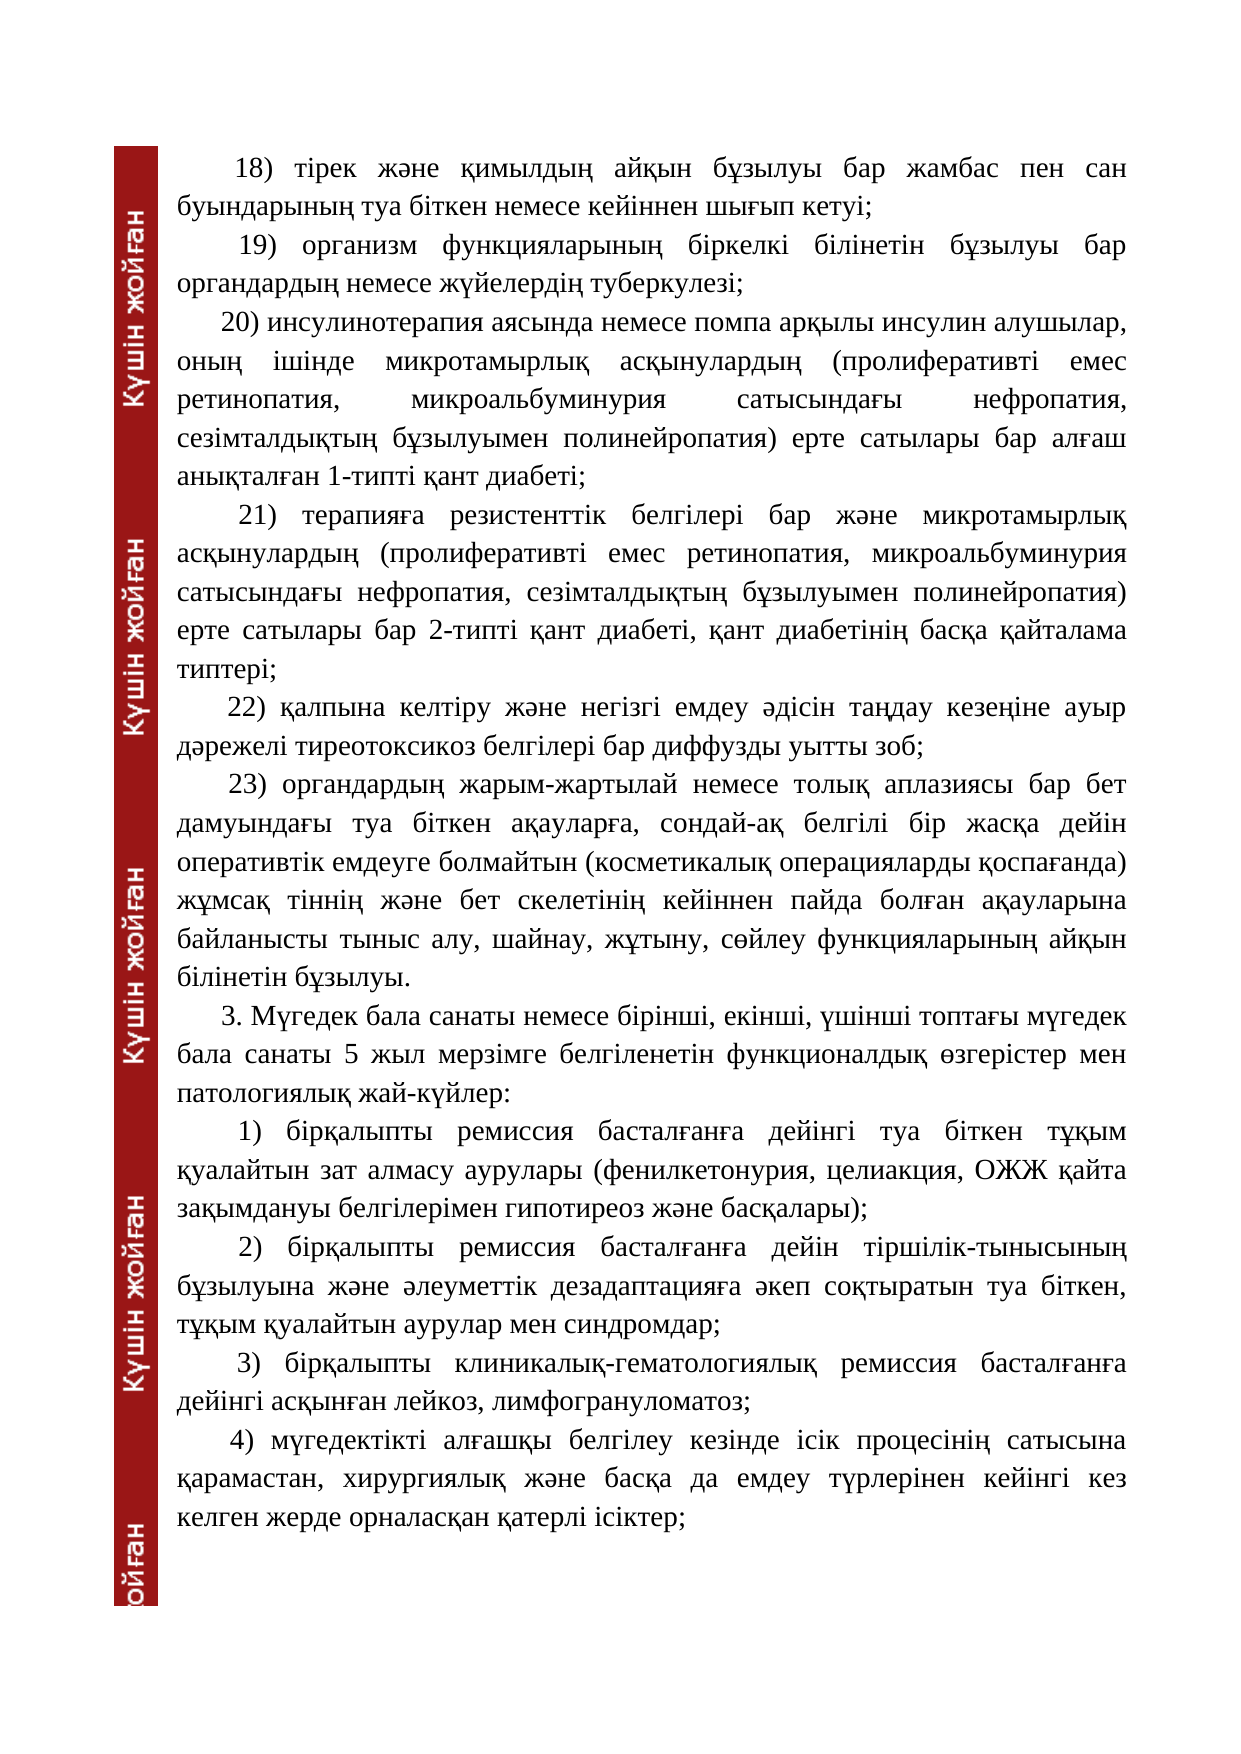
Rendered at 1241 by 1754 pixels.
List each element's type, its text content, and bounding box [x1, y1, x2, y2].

picture [114, 993, 158, 998]
picture [114, 1417, 158, 1422]
text 18) тірек және қимылдың айқын бұзылуы бар жамбас пен сан буындарының туа біткен немесе кейіннен шығып кетуі; [112, 150, 1128, 222]
picture [114, 222, 158, 227]
text 4) мүгедектікті алғашқы белгілеу кезінде ісік процесінің сатысына қарамастан, хирургиялық және басқа да емдеу түрлерінен кейінгі кез келген жерде орналасқан қатерлі ісіктер; [112, 1422, 1128, 1532]
text 3) бірқалыпты клиникалық-гематологиялық ремиссия басталғанға дейінгі асқынған лейкоз, лимфогрануломатоз; [112, 1345, 1128, 1417]
picture [114, 1224, 158, 1229]
picture [114, 1108, 158, 1113]
text 1) бірқалыпты ремиссия басталғанға дейінгі туа біткен тұқым қуалайтын зат алмасу аурулары (фенилкетонурия, целиакция, ОЖЖ қайта зақымдануы белгілерімен гипотиреоз және басқалары); [112, 1113, 1128, 1224]
picture [114, 1340, 158, 1345]
picture [114, 299, 158, 304]
text 23) органдардың жарым-жартылай немесе толық аплазиясы бар бет дамуындағы туа біткен ақауларға, сондай-ақ белгілі бір жасқа дейін оперативтік емдеуге болмайтын (косметикалық операцияларды қоспағанда) жұмсақ тіннің және бет скелетінің кейіннен пайда болған ақауларына байланысты тыныс алу, шайнау, жұтыну, сөйлеу функцияларының айқын білінетін бұзылуы. [112, 767, 1128, 993]
text 19) организм функцияларының біркелкі білінетін бұзылуы бар органдардың немесе жүйелердің туберкулезі; [112, 227, 1128, 299]
picture [114, 1532, 158, 1606]
text 2) бірқалыпты ремиссия басталғанға дейін тіршілік-тынысының бұзылуына және әлеуметтік дезадаптацияға әкеп соқтыратын туа біткен, тұқым қуалайтын аурулар мен синдромдар; [112, 1229, 1128, 1340]
text 21) терапияға резистенттік белгілері бар және микротамырлық асқынулардың (пролиферативті емес ретинопатия, микроальбуминурия сатысындағы нефропатия, сезімталдықтың бұзылуымен полинейропатия) ерте сатылары бар 2-типті қант диабеті, қант диабетінің басқа қайталама типтері; [112, 497, 1128, 684]
picture [114, 146, 158, 150]
picture [114, 492, 158, 497]
text 3. Мүгедек бала санаты немесе бірінші, екінші, үшінші топтағы мүгедек бала санаты 5 жыл мерзімге белгіленетін функционалдық өзгерістер мен патологиялық жай-күйлер: [112, 998, 1128, 1108]
text 20) инсулинотерапия аясында немесе помпа арқылы инсулин алушылар, оның ішінде микротамырлық асқынулардың (пролиферативті емес ретинопатия, микроальбуминурия сатысындағы нефропатия, сезімталдықтың бұзылуымен полинейропатия) ерте сатылары бар алғаш анықталған 1-типті қант диабеті; [112, 304, 1128, 492]
picture [114, 762, 158, 767]
picture [114, 684, 158, 689]
text 22) қалпына келтіру және негізгі емдеу әдісін таңдау кезеңіне ауыр дәрежелі тиреотоксикоз белгілері бар диффузды уытты зоб; [112, 689, 1128, 762]
